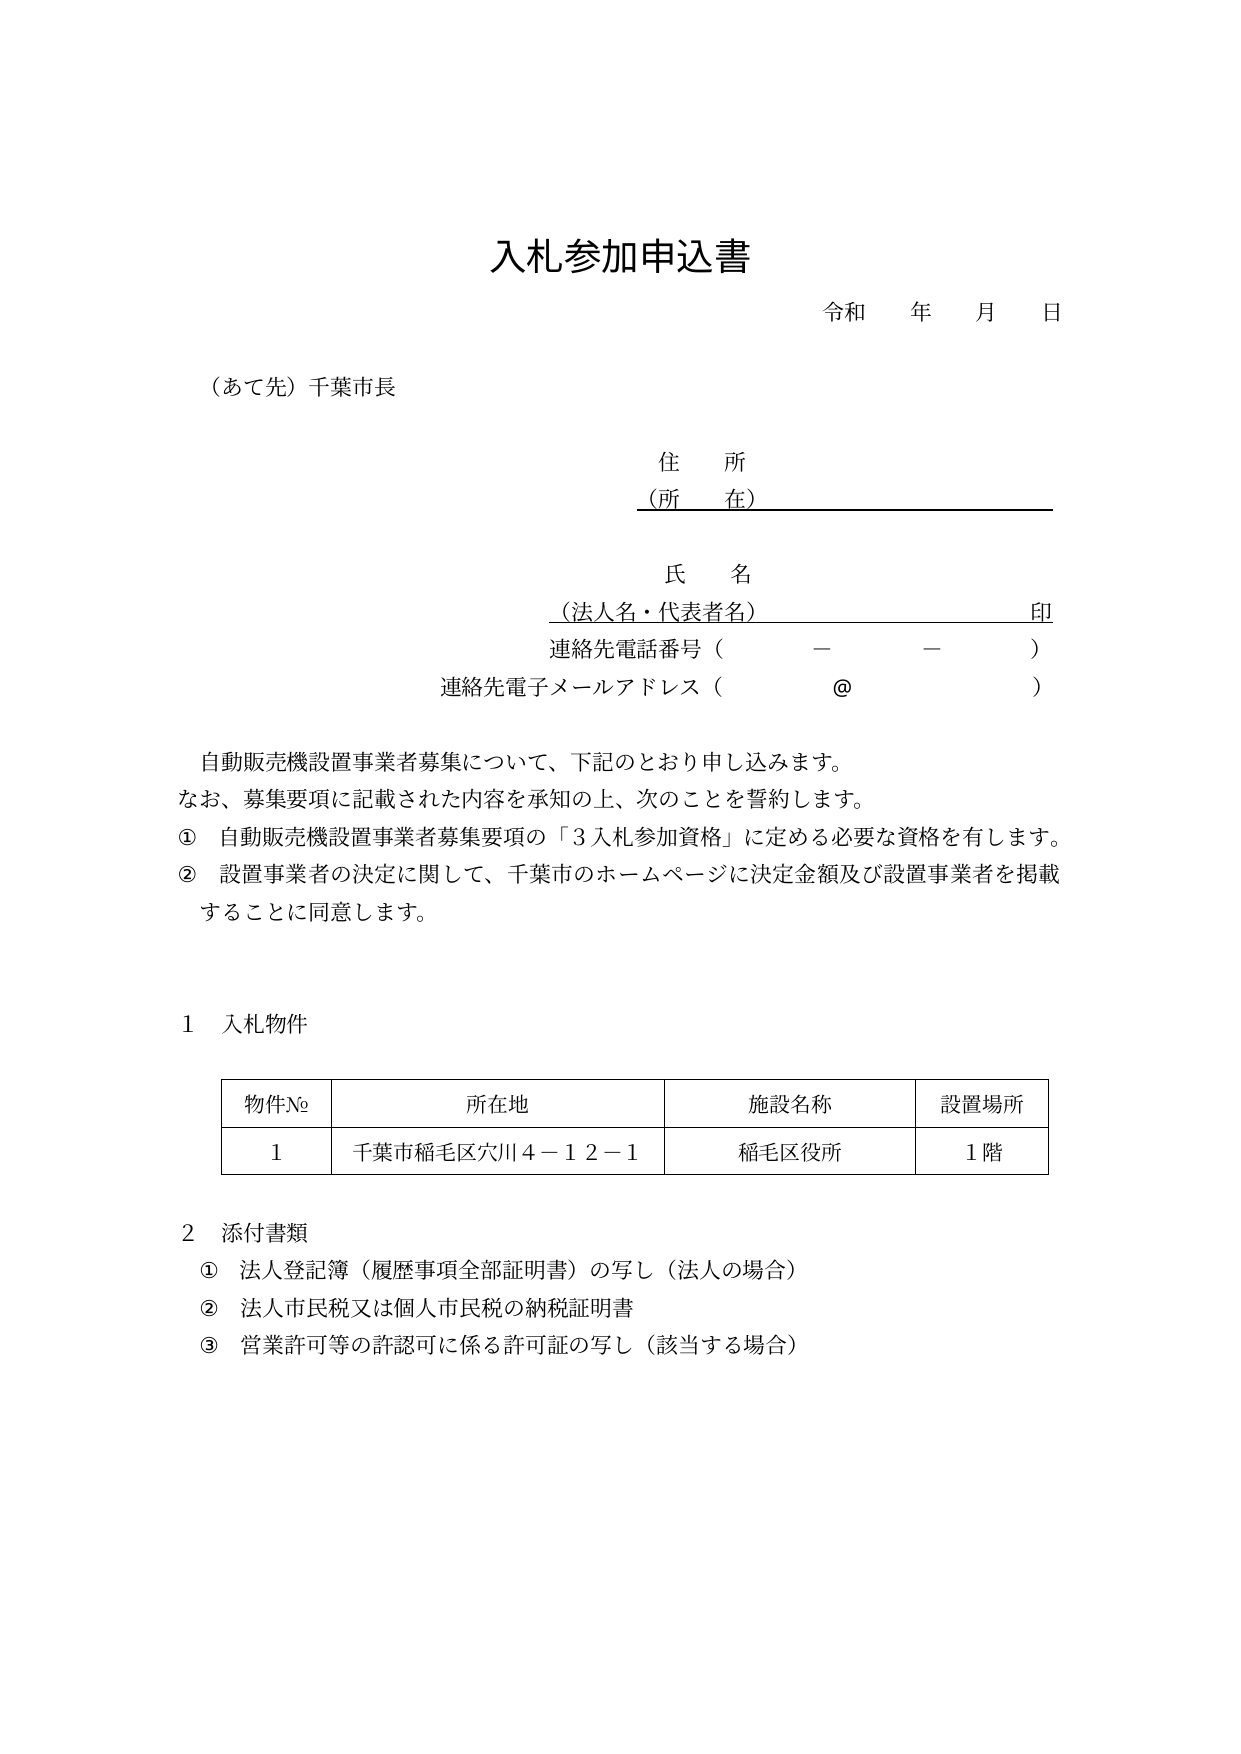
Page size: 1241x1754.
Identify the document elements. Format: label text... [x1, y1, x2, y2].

text 連絡先電話番号（ － － ） [177, 629, 1063, 667]
text ① 法人登記簿（履歴事項全部証明書）の写し（法人の場合） [199, 1250, 1063, 1288]
text 住 所 [177, 442, 1063, 479]
table_cell １階 [916, 1128, 1048, 1174]
table_header 物件№ [222, 1080, 331, 1127]
text 氏 名 [199, 554, 1063, 592]
text 入札参加申込書 [177, 217, 1063, 292]
table_cell 千葉市稲毛区穴川４－１２－１ [332, 1128, 664, 1174]
text （法人名・代表者名） 印 [177, 592, 1063, 629]
text ２ 添付書類 [177, 1213, 1063, 1250]
table_cell 稲毛区役所 [665, 1128, 915, 1174]
text １ 入札物件 [177, 1004, 1063, 1042]
table_header 施設名称 [665, 1080, 915, 1127]
table_header 所在地 [332, 1080, 664, 1127]
text ② 法人市民税又は個人市民税の納税証明書 [199, 1288, 1063, 1325]
text 連絡先電子メールアドレス（ @ ） [177, 667, 1063, 704]
text ③ 営業許可等の許認可に係る許可証の写し（該当する場合） [199, 1325, 1063, 1363]
text ① 自動販売機設置事業者募集要項の「３入札参加資格」に定める必要な資格を有します。 [177, 817, 1063, 854]
text 自動販売機設置事業者募集について、下記のとおり申し込みます。 [177, 742, 1063, 779]
text （所 在） [177, 479, 1063, 517]
table_header 設置場所 [916, 1080, 1048, 1127]
text なお、募集要項に記載された内容を承知の上、次のことを誓約します。 [177, 779, 1063, 817]
text ② 設置事業者の決定に関して、千葉市のホームページに決定金額及び設置事業者を掲載することに同意します。 [177, 854, 1063, 929]
table_cell １ [222, 1128, 331, 1174]
text 令和 年 月 日 [177, 292, 1063, 329]
text （あて先）千葉市長 [177, 367, 1063, 404]
